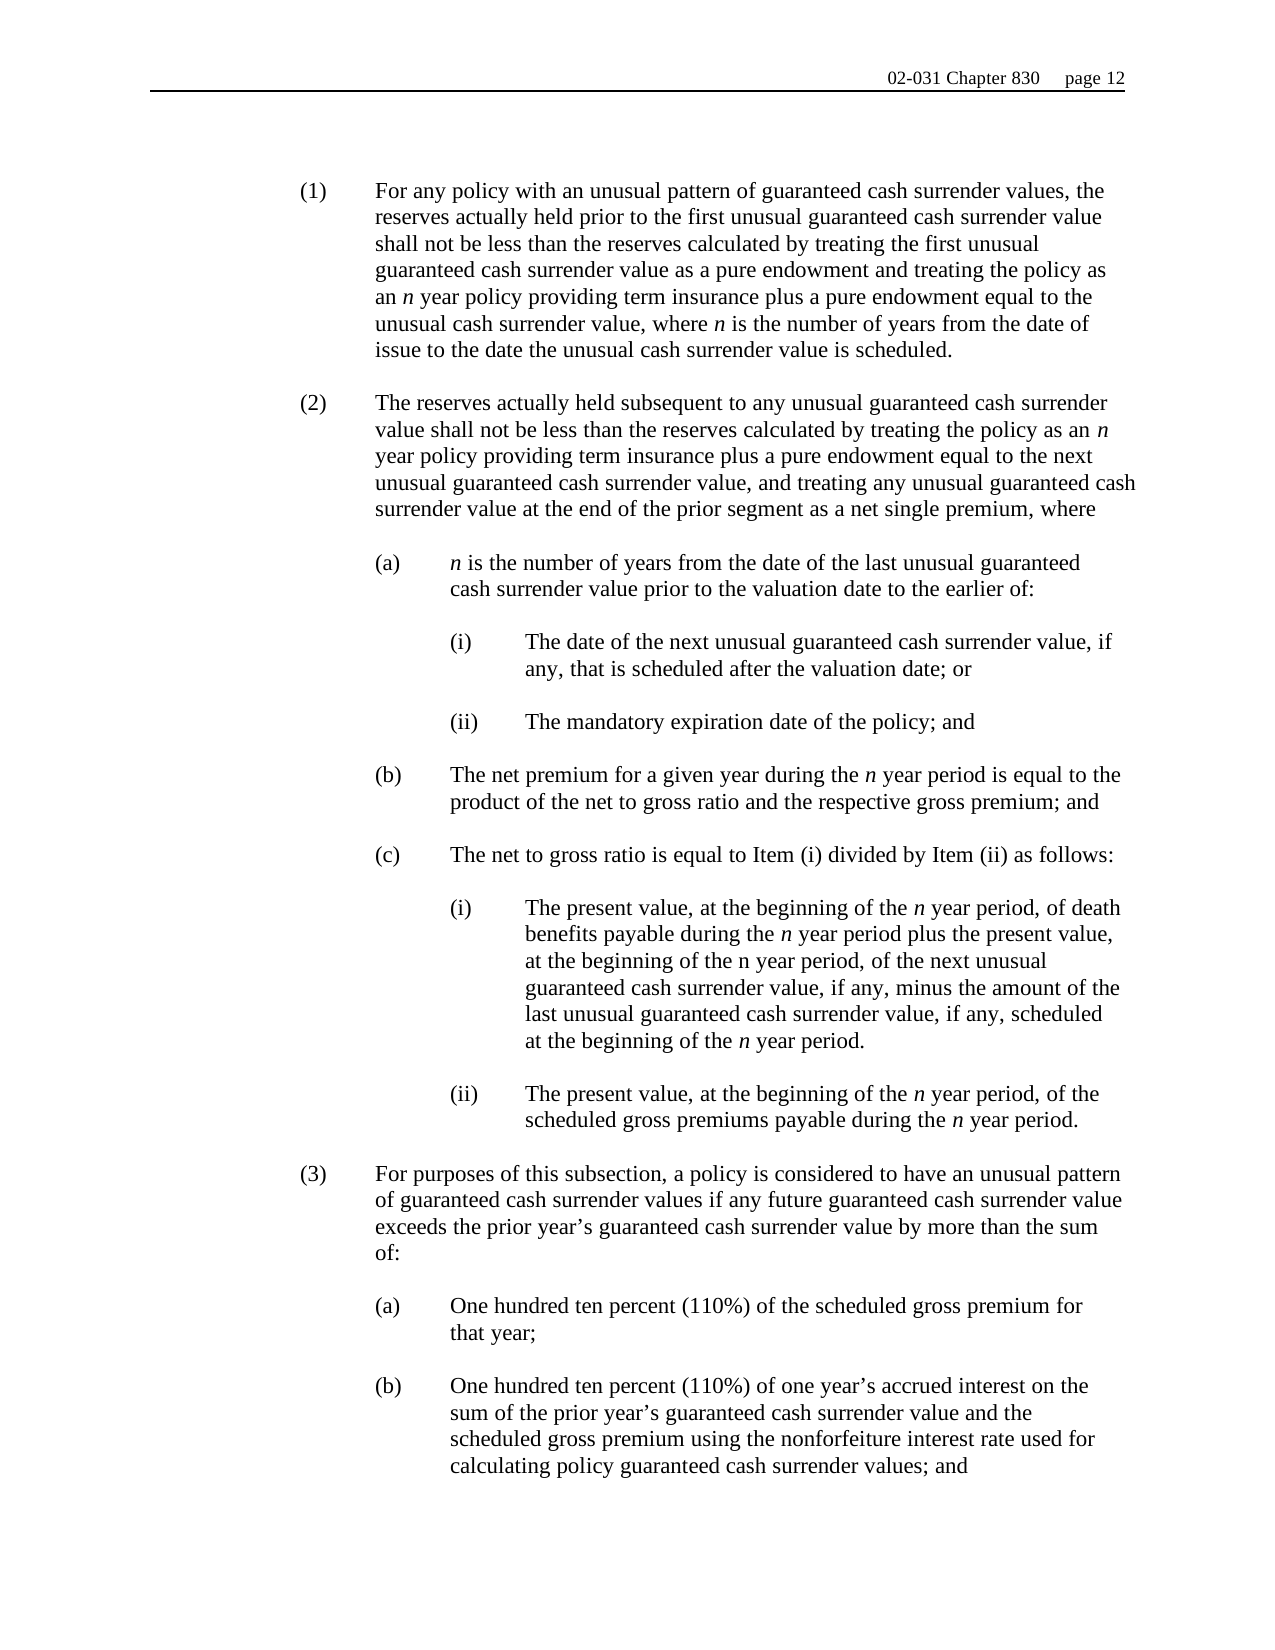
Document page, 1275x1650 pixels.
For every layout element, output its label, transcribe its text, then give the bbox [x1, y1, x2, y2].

text (2) The reserves actually held subsequent to any unusual guaranteed cash surrender value shall not be less than the reserves calculated by treating the policy as an n year policy providing term insurance plus a pure endowment equal to the next unusual guaranteed cash surrender value, and treating any unusual guaranteed cash surrender value at the end of the prior segment as a net single premium, where [150, 389, 1144, 522]
text (c) The net to gross ratio is equal to Item (i) divided by Item (ii) as follows: [150, 841, 1125, 867]
text (1) For any policy with an unusual pattern of guaranteed cash surrender values, the reserves actually held prior to the first unusual guaranteed cash surrender value shall not be less than the reserves calculated by treating the first unusual guaranteed cash surrender value as a pure endowment and treating the policy as an n year policy providing term insurance plus a pure endowment equal to the unusual cash surrender value, where n is the number of years from the date of issue to the date the unusual cash surrender value is scheduled. [150, 177, 1125, 362]
text (b) The net premium for a given year during the n year period is equal to the product of the net to gross ratio and the respective gross premium; and [150, 761, 1125, 814]
text (ii) The present value, at the beginning of the n year period, of the scheduled gross premiums payable during the n year period. [150, 1080, 1125, 1133]
text (i) The date of the next unusual guaranteed cash surrender value, if any, that is scheduled after the valuation date; or [150, 628, 1125, 681]
text (ii) The mandatory expiration date of the policy; and [150, 708, 1125, 734]
text (a) n is the number of years from the date of the last unusual guaranteed cash surrender value prior to the valuation date to the earlier of: [150, 548, 1125, 602]
text (3) For purposes of this subsection, a policy is considered to have an unusual pattern of guaranteed cash surrender values if any future guaranteed cash surrender value exceeds the prior year’s guaranteed cash surrender value by more than the sum of: [150, 1159, 1125, 1266]
text (b) One hundred ten percent (110%) of one year’s accrued interest on the sum of the prior year’s guaranteed cash surrender value and the scheduled gross premium using the nonforfeiture interest rate used for calculating policy guaranteed cash surrender values; and [150, 1372, 1125, 1478]
text (i) The present value, at the beginning of the n year period, of death benefits payable during the n year period plus the present value, at the beginning of the n year period, of the next unusual guaranteed cash surrender value, if any, minus the amount of the last unusual guaranteed cash surrender value, if any, scheduled at the beginning of the n year period. [150, 894, 1125, 1053]
text (a) One hundred ten percent (110%) of the scheduled gross premium for that year; [150, 1292, 1125, 1345]
